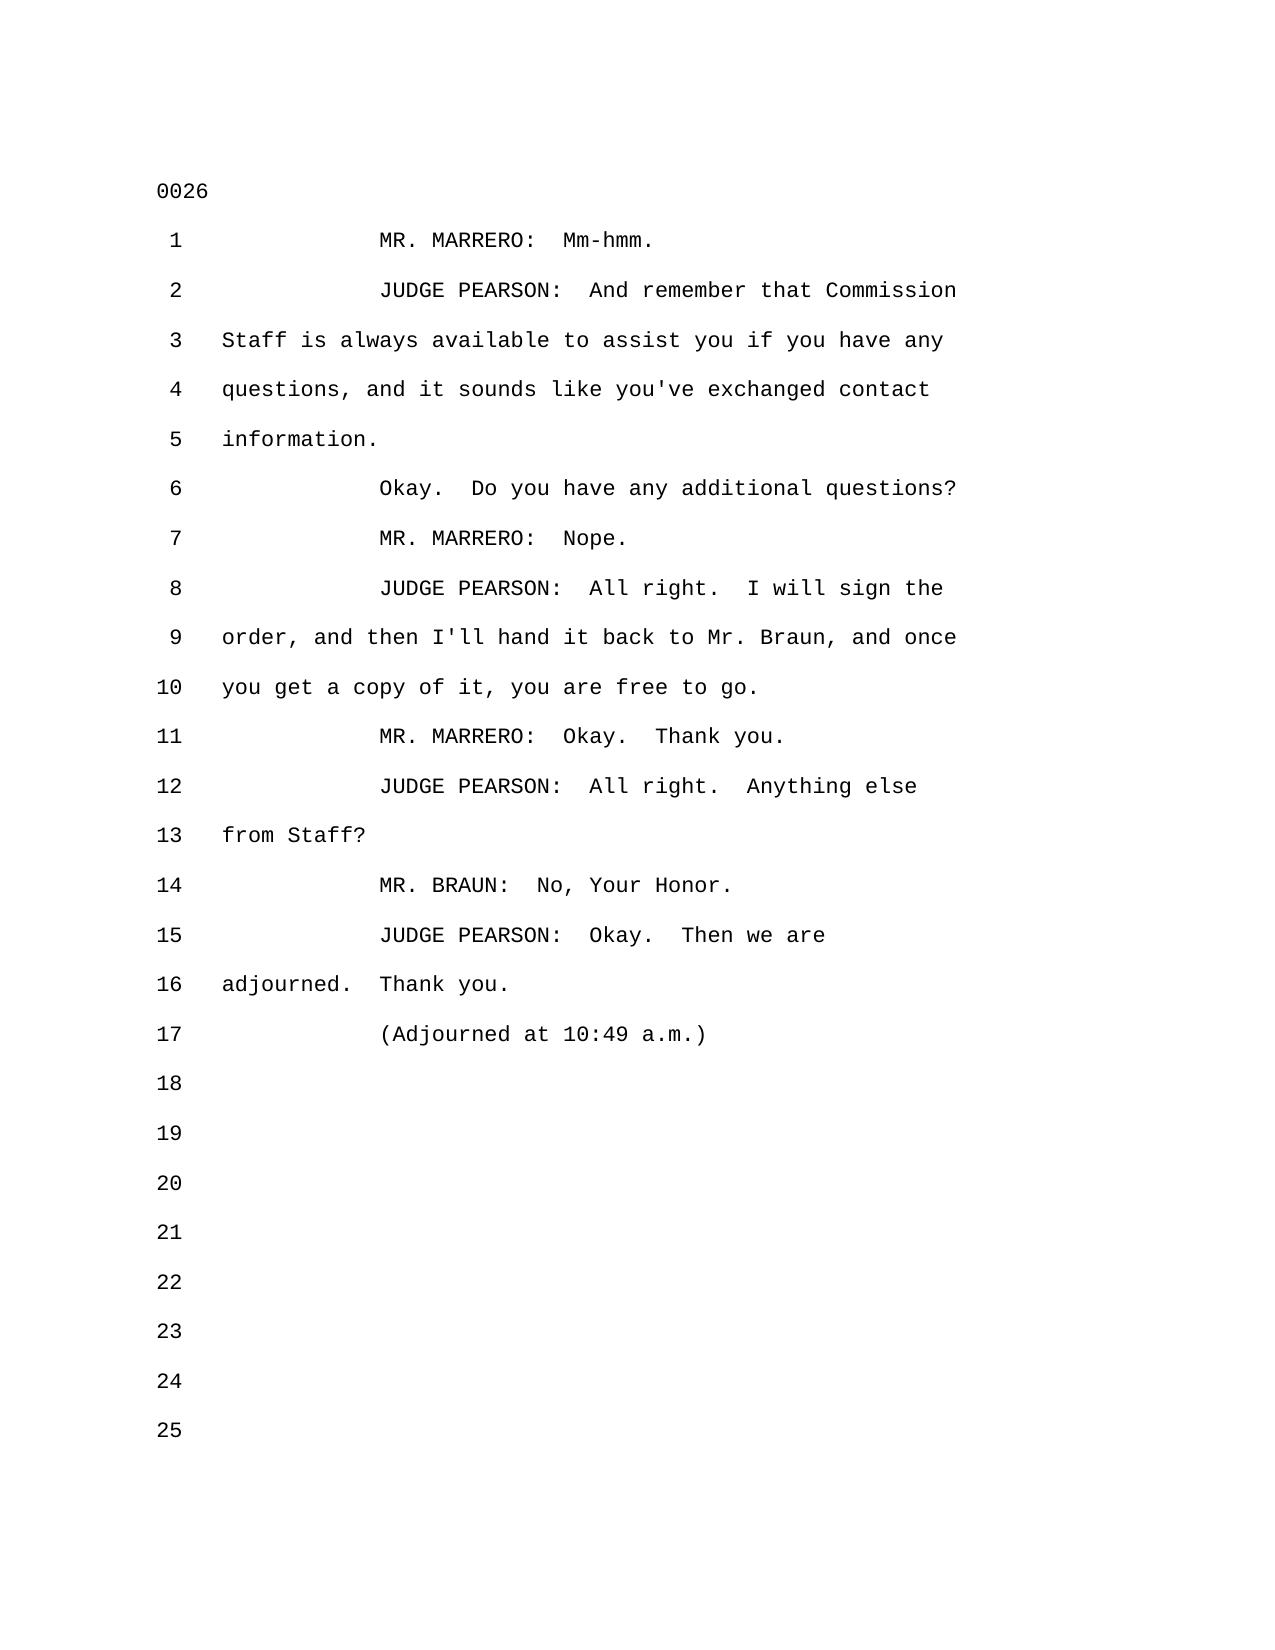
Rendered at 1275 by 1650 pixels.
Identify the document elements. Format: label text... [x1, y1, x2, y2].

text 4 questions, and it sounds like you've exchanged contact [156, 378, 1119, 403]
text 6 Okay. Do you have any additional questions? [156, 477, 1119, 502]
text 9 order, and then I'll hand it back to Mr. Braun, and once [156, 626, 1119, 651]
text 7 MR. MARRERO: Nope. [156, 527, 1119, 552]
text 13 from Staff? [156, 824, 1119, 849]
text 19 [156, 1122, 1119, 1147]
text 5 information. [156, 428, 1119, 453]
text 11 MR. MARRERO: Okay. Thank you. [156, 725, 1119, 750]
text 14 MR. BRAUN: No, Your Honor. [156, 874, 1119, 899]
text 18 [156, 1072, 1119, 1097]
text 0026 [156, 180, 1119, 205]
text 21 [156, 1221, 1119, 1246]
text 15 JUDGE PEARSON: Okay. Then we are [156, 924, 1119, 948]
text 23 [156, 1320, 1119, 1345]
text 2 JUDGE PEARSON: And remember that Commission [156, 279, 1119, 304]
text 25 [156, 1419, 1119, 1444]
text 20 [156, 1172, 1119, 1196]
text 8 JUDGE PEARSON: All right. I will sign the [156, 577, 1119, 601]
text 10 you get a copy of it, you are free to go. [156, 676, 1119, 701]
text 1 MR. MARRERO: Mm-hmm. [156, 229, 1119, 254]
text 17 (Adjourned at 10:49 a.m.) [156, 1023, 1119, 1048]
text 12 JUDGE PEARSON: All right. Anything else [156, 775, 1119, 800]
text 24 [156, 1370, 1119, 1395]
text 16 adjourned. Thank you. [156, 973, 1119, 998]
text 3 Staff is always available to assist you if you have any [156, 329, 1119, 353]
text 22 [156, 1271, 1119, 1296]
